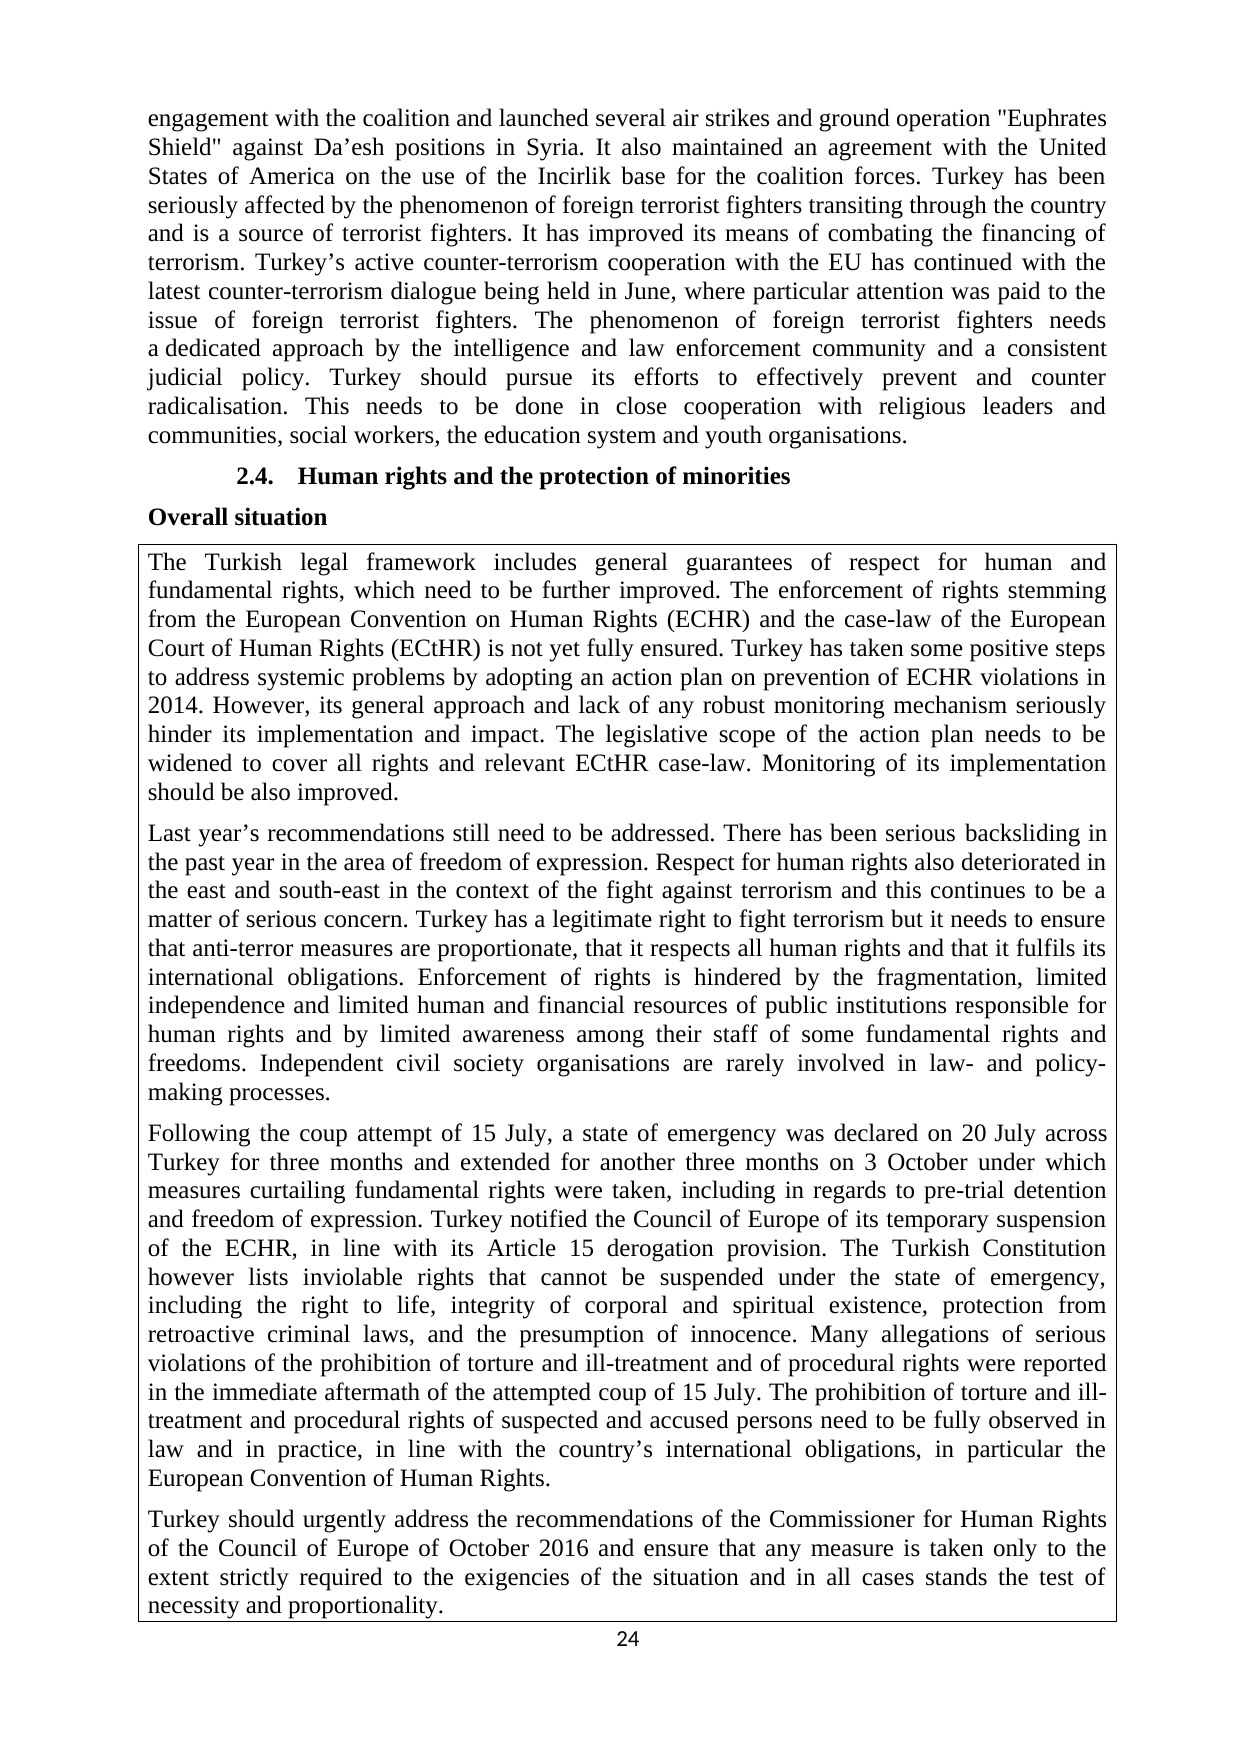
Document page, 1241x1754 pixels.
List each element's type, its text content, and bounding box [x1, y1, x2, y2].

text Last year’s recommendations still need to be addressed. There has been serious backsliding in the past year in the area of freedom of expression. Respect for human rights also deteriorated in the east and south-east in the context of the fight against terrorism and this continues to be a matter of serious concern. Turkey has a legitimate right to fight terrorism but it needs to ensure that anti-terror measures are proportionate, that it respects all human rights and that it fulfils its international obligations. Enforcement of rights is hindered by the fragmentation, limited independence and limited human and financial resources of public institutions responsible for human rights and by limited awareness among their staff of some fundamental rights and freedoms. Independent civil society organisations are rarely involved in law- and policy-making processes. [139, 815, 1116, 1105]
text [148, 103, 1107, 448]
subtitle 2.4. Human rights and the protection of minorities [148, 461, 1107, 490]
text Overall situation [148, 502, 1107, 531]
text Turkey should urgently address the recommendations of the Commissioner for Human Rights of the Council of Europe of October 2016 and ensure that any measure is taken only to the extent strictly required to the exigencies of the situation and in all cases stands the test of necessity and proportionality. [139, 1501, 1116, 1621]
text Following the coup attempt of 15 July, a state of emergency was declared on 20 July across Turkey for three months and extended for another three months on 3 October under which measures curtailing fundamental rights were taken, including in regards to pre-trial detention and freedom of expression. Turkey notified the Council of Europe of its temporary suspension of the ECHR, in line with its Article 15 derogation provision. The Turkish Constitution however lists inviolable rights that cannot be suspended under the state of emergency, including the right to life, integrity of corporal and spiritual existence, protection from retroactive criminal laws, and the presumption of innocence. Many allegations of serious violations of the prohibition of torture and ill-treatment and of procedural rights were reported in the immediate aftermath of the attempted coup of 15 July. The prohibition of torture and ill-treatment and procedural rights of suspected and accused persons need to be fully observed in law and in practice, in line with the country’s international obligations, in particular the European Convention of Human Rights. [139, 1115, 1116, 1492]
text The Turkish legal framework includes general guarantees of respect for human and fundamental rights, which need to be further improved. The enforcement of rights stemming from the European Convention on Human Rights (ECHR) and the case-law of the European Court of Human Rights (ECtHR) is not yet fully ensured. Turkey has taken some positive steps to address systemic problems by adopting an action plan on prevention of ECHR violations in 2014. However, its general approach and lack of any robust monitoring mechanism seriously hinder its implementation and impact. The legislative scope of the action plan needs to be widened to cover all rights and relevant ECtHR case-law. Monitoring of its implementation should be also improved. [139, 545, 1116, 805]
